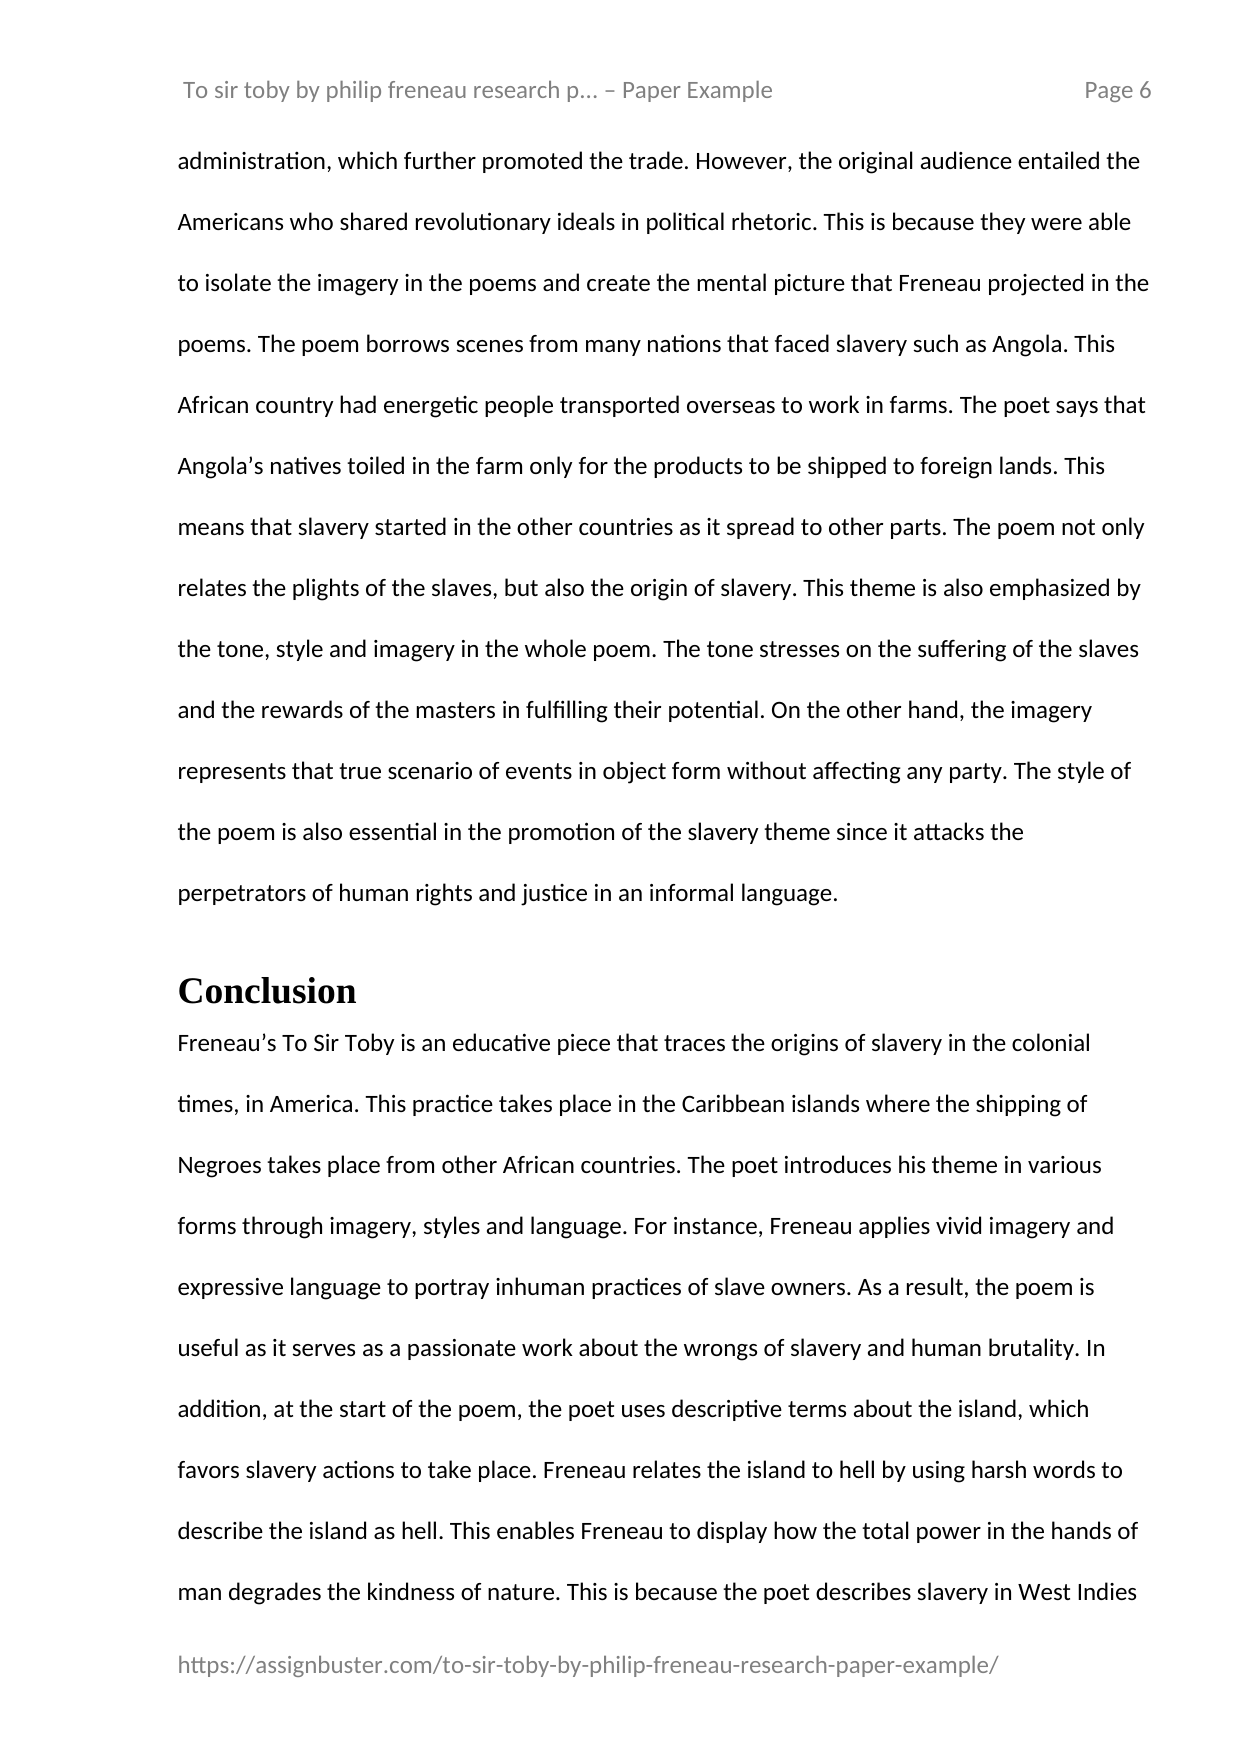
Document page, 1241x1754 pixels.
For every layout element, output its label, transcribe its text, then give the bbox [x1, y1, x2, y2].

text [177, 1027, 1152, 1607]
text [177, 145, 1152, 908]
subtitle Conclusion [177, 968, 1152, 1011]
